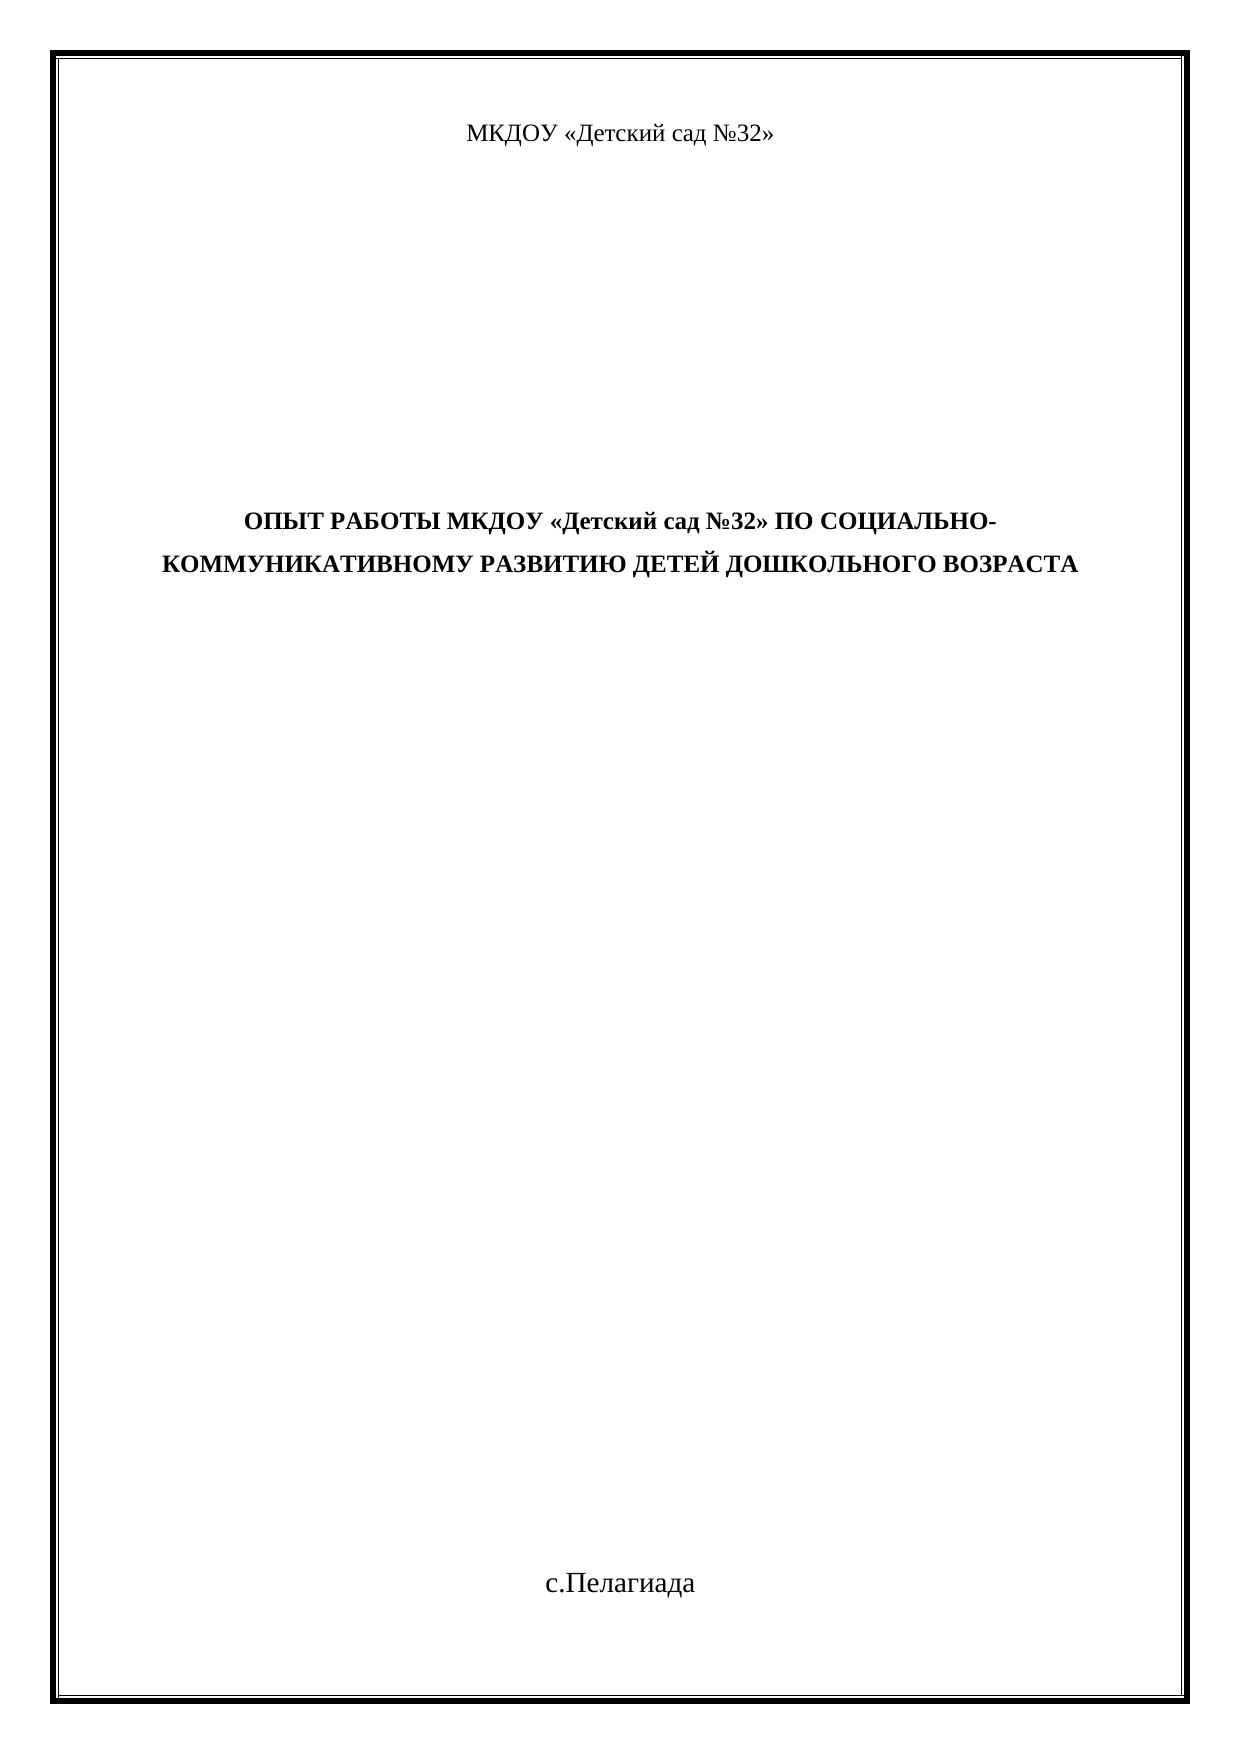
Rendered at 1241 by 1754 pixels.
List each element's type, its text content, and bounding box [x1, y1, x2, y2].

text с.Пелагиада [118, 1565, 1122, 1599]
text ОПЫТ РАБОТЫ МКДОУ «Детский сад №32» ПО CОЦИАЛЬНО-КОММУНИКАТИВНОМУ РАЗВИТИЮ ДЕТЕЙ ДОШКОЛЬНОГО ВОЗРАСТА [118, 506, 1122, 578]
text МКДОУ «Детский сад №32» [118, 118, 1122, 147]
